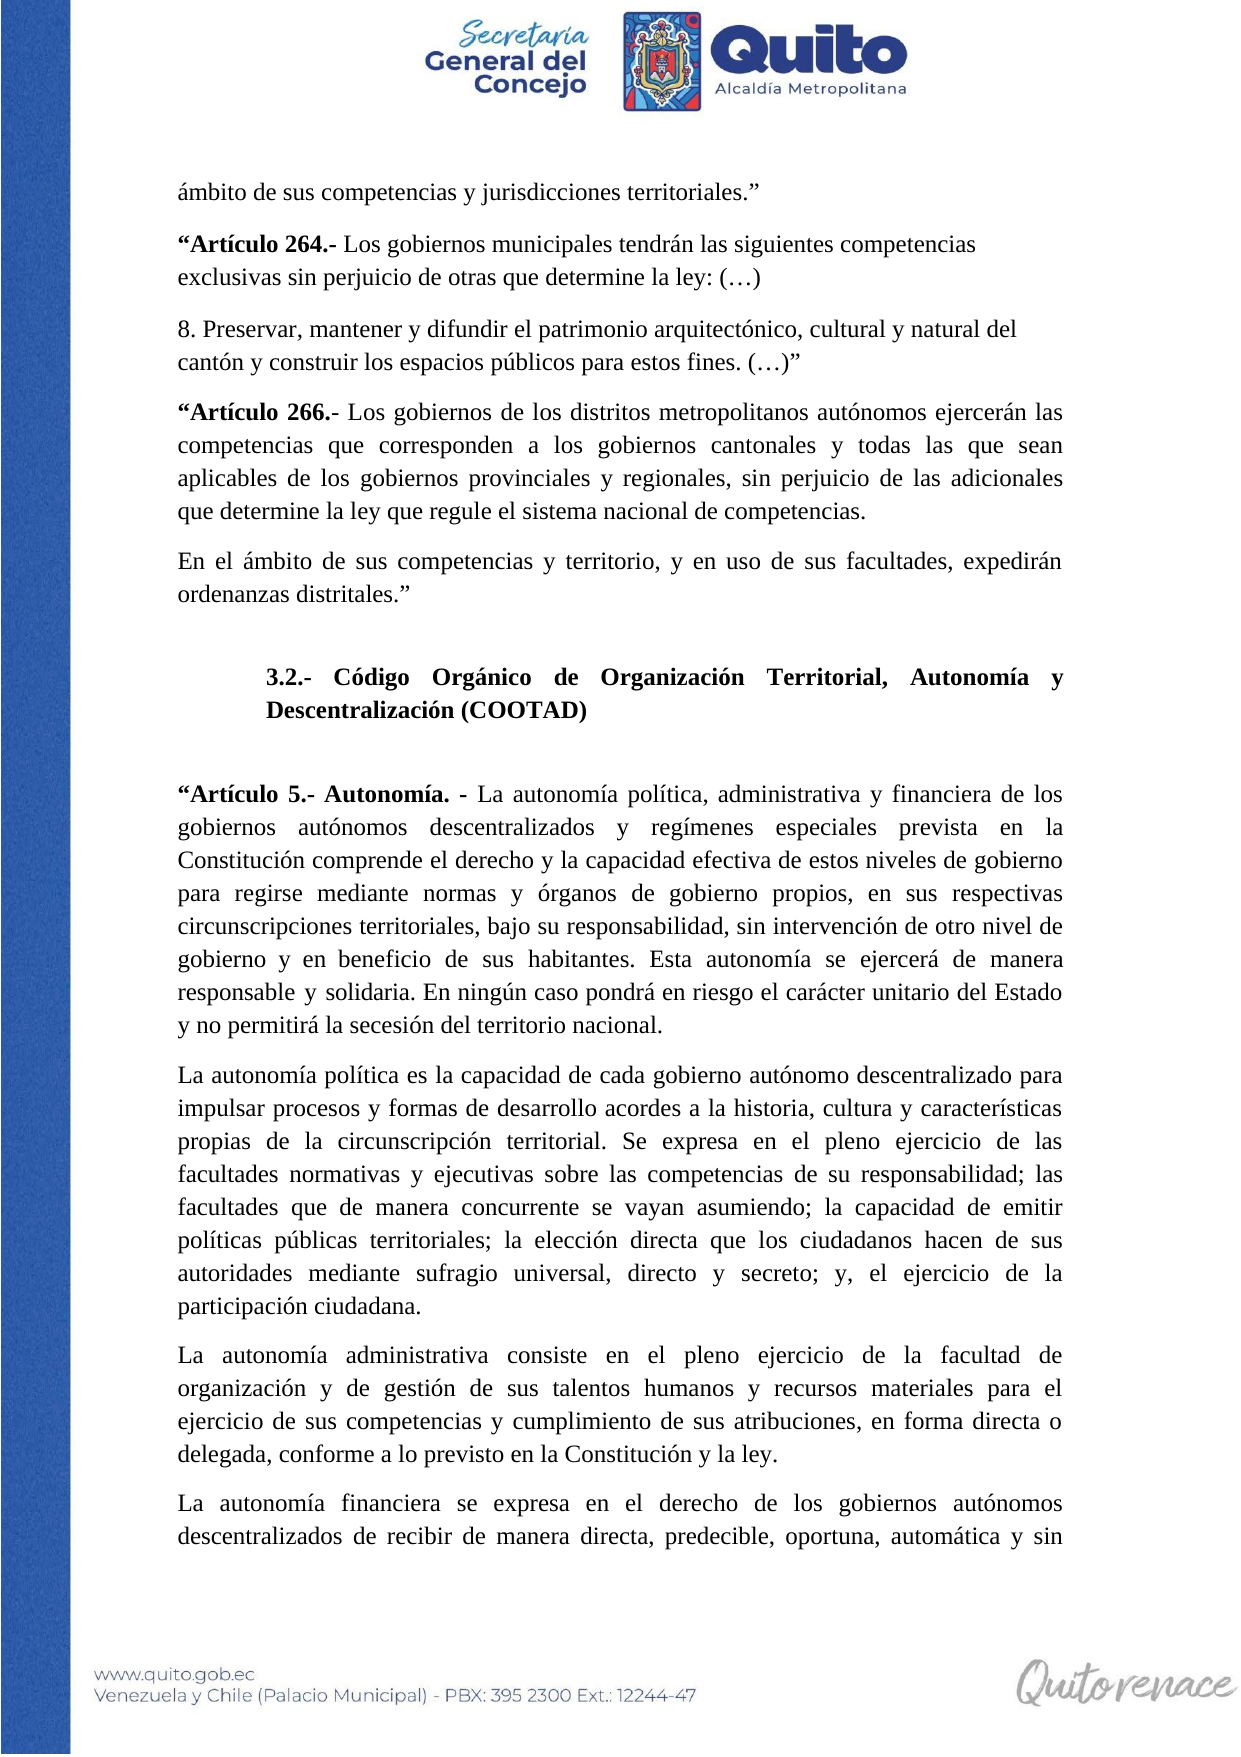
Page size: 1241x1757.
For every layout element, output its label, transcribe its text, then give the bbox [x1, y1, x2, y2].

text La autonomía administrativa consiste en el pleno ejercicio de la facultad de organización y de gestión de sus talentos humanos y recursos materiales para el ejercicio de sus competencias y cumplimiento de sus atribuciones, en forma directa o delegada, conforme a lo previsto en la Constitución y la ley. [177, 1340, 1064, 1468]
text “Artículo 264.- Los gobiernos municipales tendrán las siguientes competencias exclusivas sin perjuicio de otras que determine la ley: (…) [177, 229, 1063, 291]
text 8. Preservar, mantener y difundir el patrimonio arquitectónico, cultural y natural del cantón y construir los espacios públicos para estos fines. (…)” [177, 314, 1063, 376]
text La autonomía política es la capacidad de cada gobierno autónomo descentralizado para impulsar procesos y formas de desarrollo acordes a la historia, cultura y características propias de la circunscripción territorial. Se expresa en el pleno ejercicio de las facultades normativas y ejecutivas sobre las competencias de su responsabilidad; las facultades que de manera concurrente se vayan asumiendo; la capacidad de emitir políticas públicas territoriales; la elección directa que los ciudadanos hacen de sus autoridades mediante sufragio universal, directo y secreto; y, el ejercicio de la participación ciudadana. [177, 1060, 1064, 1319]
text En el ámbito de sus competencias y territorio, y en uso de sus facultades, expedirán ordenanzas distritales.” [177, 546, 1064, 608]
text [177, 1488, 1064, 1550]
text “Artículo 5.- Autonomía. - La autonomía política, administrativa y financiera de los gobiernos autónomos descentralizados y regímenes especiales prevista en la Constitución comprende el derecho y la capacidad efectiva de estos niveles de gobierno para regirse mediante normas y órganos de gobierno propios, en sus respectivas circunscripciones territoriales, bajo su responsabilidad, sin intervención de otro nivel de gobierno y en beneficio de sus habitantes. Esta autonomía se ejercerá de manera responsable y solidaria. En ningún caso pondrá en riesgo el carácter unitario del Estado y no permitirá la secesión del territorio nacional. [177, 779, 1064, 1039]
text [177, 177, 1064, 206]
picture [1, 0, 1241, 1754]
subtitle 3.2.- Código Orgánico de Organización Territorial, Autonomía y Descentralización (COOTAD) [266, 662, 1064, 724]
text “Artículo 266.- Los gobiernos de los distritos metropolitanos autónomos ejercerán las competencias que corresponden a los gobiernos cantonales y todas las que sean aplicables de los gobiernos provinciales y regionales, sin perjuicio de las adicionales que determine la ley que regule el sistema nacional de competencias. [177, 397, 1064, 525]
